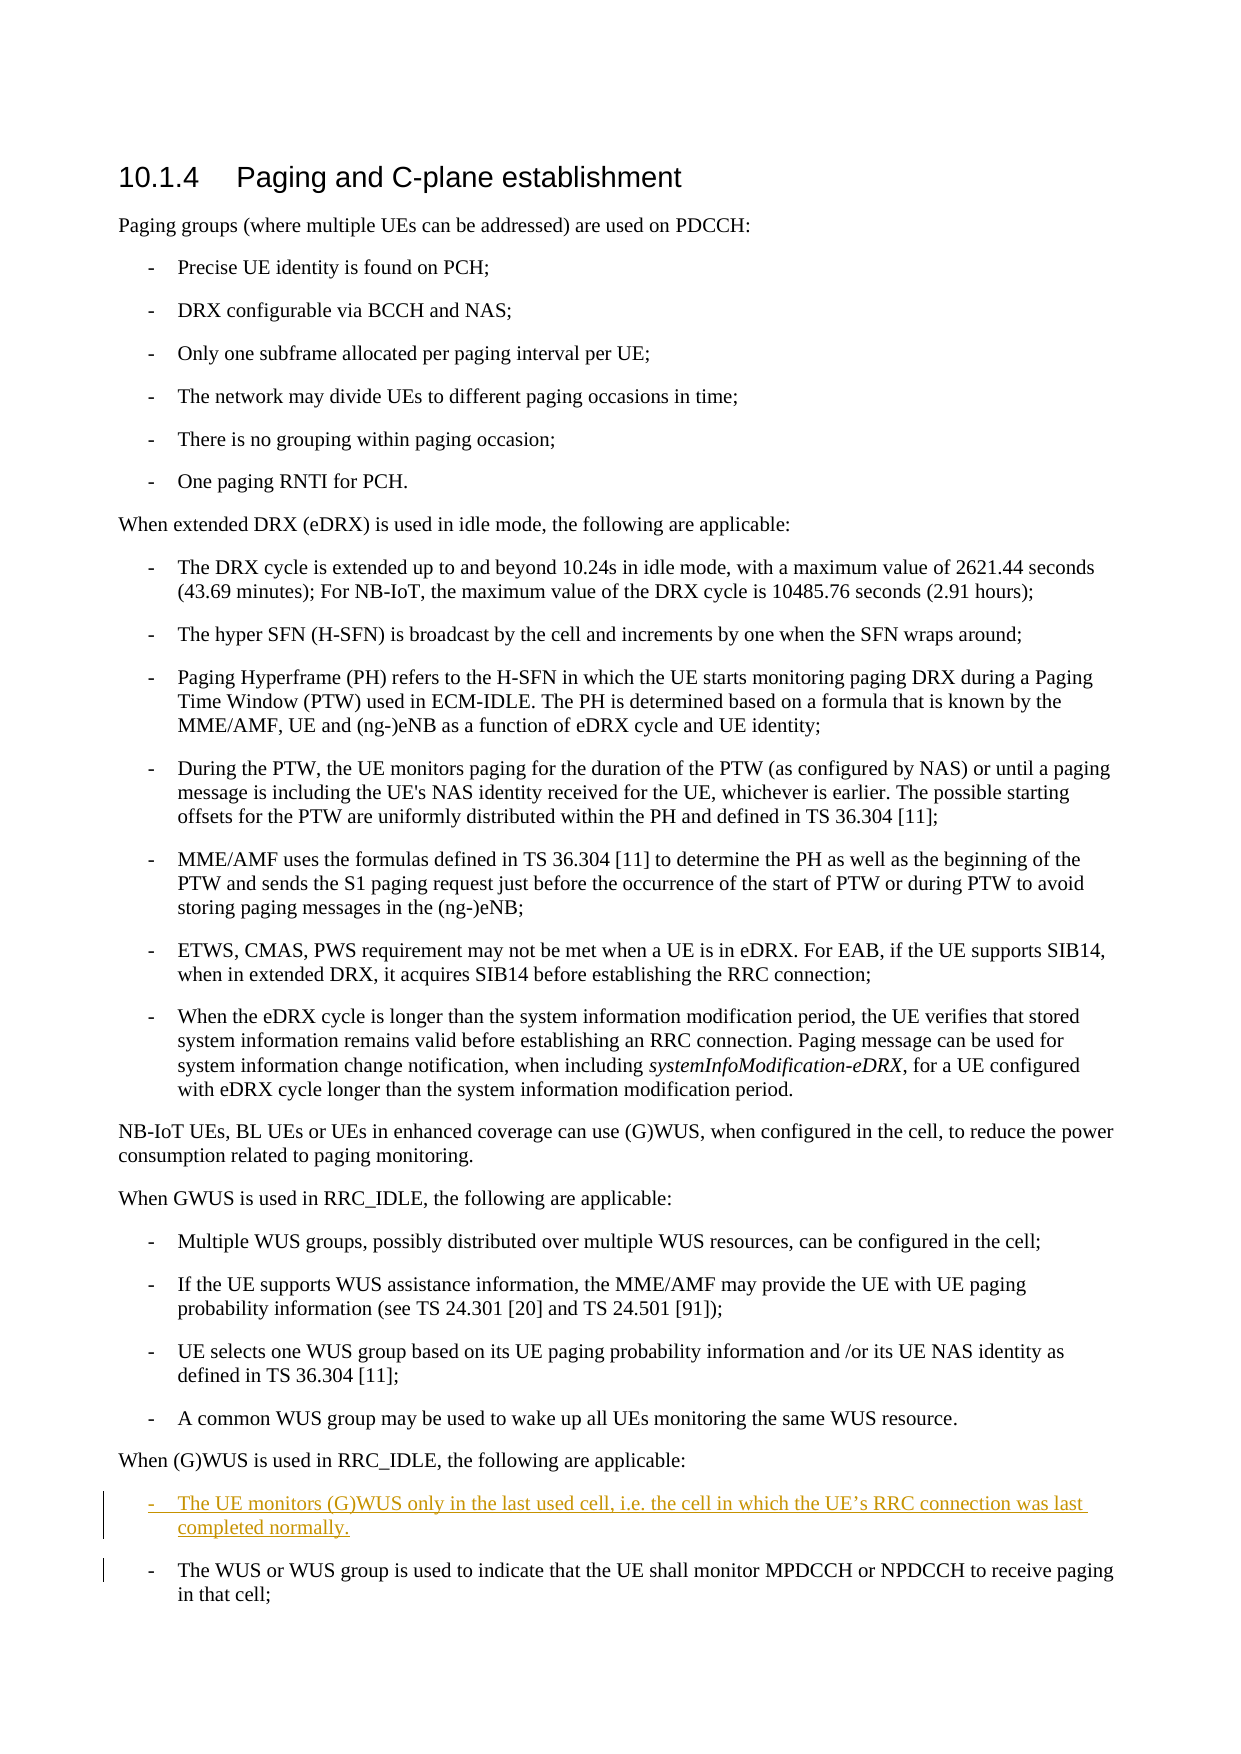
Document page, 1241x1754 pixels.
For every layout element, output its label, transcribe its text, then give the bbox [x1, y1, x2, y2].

text - One paging RNTI for PCH. [148, 469, 1122, 493]
text - A common WUS group may be used to wake up all UEs monitoring the same WUS resource. [148, 1406, 1122, 1430]
text - The WUS or WUS group is used to indicate that the UE shall monitor MPDCCH or NPDCCH to receive paging in that cell; [148, 1558, 1122, 1606]
text When (G)WUS is used in RRC_IDLE, the following are applicable: [118, 1448, 1122, 1472]
subtitle 10.1.4 Paging and C-plane establishment [118, 160, 1122, 194]
text - There is no grouping within paging occasion; [148, 427, 1122, 451]
text - If the UE supports WUS assistance information, the MME/AMF may provide the UE with UE paging probability information (see TS 24.301 [20] and TS 24.501 [91]); [148, 1272, 1122, 1320]
text - The DRX cycle is extended up to and beyond 10.24s in idle mode, with a maximum value of 2621.44 seconds (43.69 minutes); For NB-IoT, the maximum value of the DRX cycle is 10485.76 seconds (2.91 hours); [148, 555, 1122, 603]
text When GWUS is used in RRC_IDLE, the following are applicable: [118, 1186, 1122, 1210]
text Paging groups (where multiple UEs can be addressed) are used on PDCCH: [118, 212, 1122, 237]
text When extended DRX (eDRX) is used in idle mode, the following are applicable: [118, 512, 1122, 536]
text - UE selects one WUS group based on its UE paging probability information and /or its UE NAS identity as defined in TS 36.304 [11]; [148, 1339, 1122, 1387]
text - Only one subframe allocated per paging interval per UE; [148, 341, 1122, 365]
text - During the PTW, the UE monitors paging for the duration of the PTW (as configured by NAS) or until a paging message is including the UE's NAS identity received for the UE, whichever is earlier. The possible starting offsets for the PTW are uniformly distributed within the PH and defined in TS 36.304 [11]; [148, 756, 1122, 828]
text - Multiple WUS groups, possibly distributed over multiple WUS resources, can be configured in the cell; [148, 1229, 1122, 1253]
text - When the eDRX cycle is longer than the system information modification period, the UE verifies that stored system information remains valid before establishing an RRC connection. Paging message can be used for system information change notification, when including systemInfoModification-eDRX, for a UE configured with eDRX cycle longer than the system information modification period. [148, 1004, 1122, 1101]
text - ETWS, CMAS, PWS requirement may not be met when a UE is in eDRX. For EAB, if the UE supports SIB14, when in extended DRX, it acquires SIB14 before establishing the RRC connection; [148, 937, 1122, 986]
text - The network may divide UEs to different paging occasions in time; [148, 384, 1122, 408]
text - The hyper SFN (H-SFN) is broadcast by the cell and increments by one when the SFN wraps around; [148, 622, 1122, 646]
text NB-IoT UEs, BL UEs or UEs in enhanced coverage can use (G)WUS, when configured in the cell, to reduce the power consumption related to paging monitoring. [118, 1119, 1122, 1167]
text - DRX configurable via BCCH and NAS; [148, 298, 1122, 322]
text - MME/AMF uses the formulas defined in TS 36.304 [11] to determine the PH as well as the beginning of the PTW and sends the S1 paging request just before the occurrence of the start of PTW or during PTW to avoid storing paging messages in the (ng-)eNB; [148, 847, 1122, 919]
text - Paging Hyperframe (PH) refers to the H-SFN in which the UE starts monitoring paging DRX during a Paging Time Window (PTW) used in ECM-IDLE. The PH is determined based on a formula that is known by the MME/AMF, UE and (ng-)eNB as a function of eDRX cycle and UE identity; [148, 665, 1122, 737]
text - Precise UE identity is found on PCH; [148, 255, 1122, 279]
